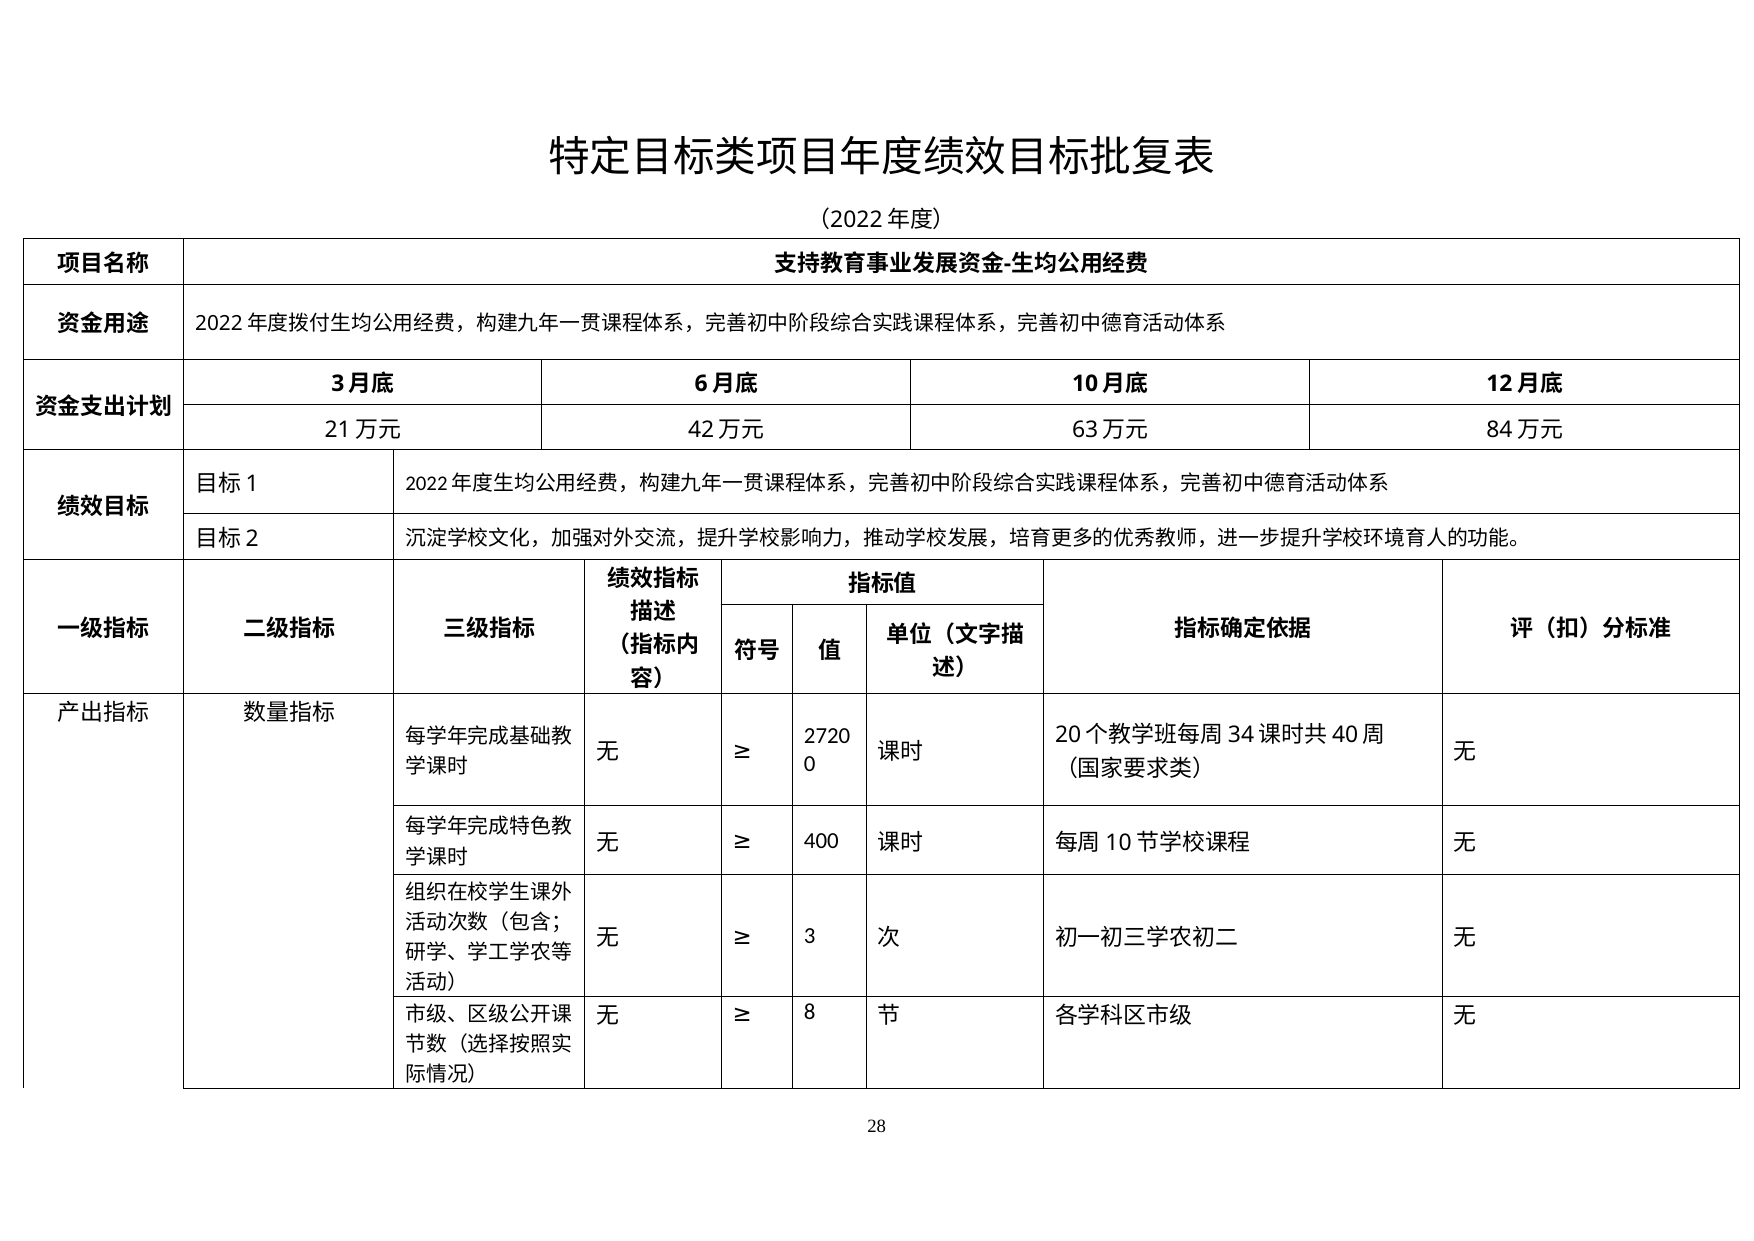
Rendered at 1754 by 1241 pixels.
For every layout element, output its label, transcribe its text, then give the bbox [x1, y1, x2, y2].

table_cell 绩效指标描述 （指标内容） [585, 560, 721, 693]
table_cell 无 [585, 875, 721, 996]
table_cell 评（扣）分标准 [1443, 560, 1739, 693]
table_cell 资金用途 [24, 285, 183, 359]
table_cell 指标值 [722, 560, 1043, 604]
table_cell 每学年完成基础教学课时 [394, 694, 584, 805]
table_cell 84万元 [1310, 405, 1739, 449]
table_cell 各学科区市级 [1044, 997, 1442, 1087]
table_cell 数量指标 [184, 694, 393, 1087]
table_cell （2022年度） [23, 196, 1739, 238]
table_cell 27200 [793, 694, 866, 805]
table_cell 无 [585, 806, 721, 874]
table_cell 2022年度拨付生均公用经费，构建九年一贯课程体系，完善初中阶段综合实践课程体系，完善初中德育活动体系 [184, 285, 1739, 359]
table_cell ≥ [722, 694, 792, 805]
table_cell 42万元 [542, 405, 910, 449]
table_cell 支持教育事业发展资金-生均公用经费 [184, 239, 1739, 284]
table_cell 指标确定依据 [1044, 560, 1442, 693]
table_cell ≥ [722, 875, 792, 996]
table_cell 初一初三学农初二 [1044, 875, 1442, 996]
table_cell 无 [1443, 875, 1739, 996]
table_cell 8 [793, 997, 866, 1087]
table_cell 二级指标 [184, 560, 393, 693]
table_cell 值 [793, 605, 866, 693]
table_cell 3 [793, 875, 866, 996]
table_cell 三级指标 [394, 560, 584, 693]
table_cell 2022年度生均公用经费，构建九年一贯课程体系，完善初中阶段综合实践课程体系，完善初中德育活动体系 [394, 450, 1739, 513]
table_cell 项目名称 [24, 239, 183, 284]
table_header 特定目标类项目年度绩效目标批复表 [23, 110, 1739, 196]
table_cell 每周10节学校课程 [1044, 806, 1442, 874]
table_cell 目标2 [184, 514, 393, 559]
table_cell 无 [1443, 806, 1739, 874]
table_cell 21万元 [184, 405, 541, 449]
table_cell 一级指标 [24, 560, 183, 693]
table_cell 400 [793, 806, 866, 874]
table_cell 单位（文字描述） [867, 605, 1043, 693]
table_cell 次 [867, 875, 1043, 996]
table_cell 无 [585, 997, 721, 1087]
table_cell 市级、区级公开课节数（选择按照实际情况） [394, 997, 584, 1087]
table_cell 节 [867, 997, 1043, 1087]
table_cell 20个教学班每周34课时共40周（国家要求类） [1044, 694, 1442, 805]
table_cell ≥ [722, 997, 792, 1087]
table_cell 10月底 [911, 360, 1309, 404]
table_cell 目标1 [184, 450, 393, 513]
table_cell ≥ [722, 806, 792, 874]
table_cell 63万元 [911, 405, 1309, 449]
table_cell 6月底 [542, 360, 910, 404]
table_cell 无 [1443, 694, 1739, 805]
table_cell 沉淀学校文化，加强对外交流，提升学校影响力，推动学校发展，培育更多的优秀教师，进一步提升学校环境育人的功能。 [394, 514, 1739, 559]
table_cell 课时 [867, 694, 1043, 805]
table_cell 产出指标 [24, 694, 183, 1087]
table_cell 3月底 [184, 360, 541, 404]
table_cell 绩效目标 [24, 450, 183, 559]
table_cell 每学年完成特色教学课时 [394, 806, 584, 874]
table_cell 组织在校学生课外活动次数（包含；研学、学工学农等活动） [394, 875, 584, 996]
table_cell 无 [1443, 997, 1739, 1087]
table_cell 课时 [867, 806, 1043, 874]
table_cell 符号 [722, 605, 792, 693]
table_cell 12月底 [1310, 360, 1739, 404]
table_cell 无 [585, 694, 721, 805]
table_cell 资金支出计划 [24, 360, 183, 449]
